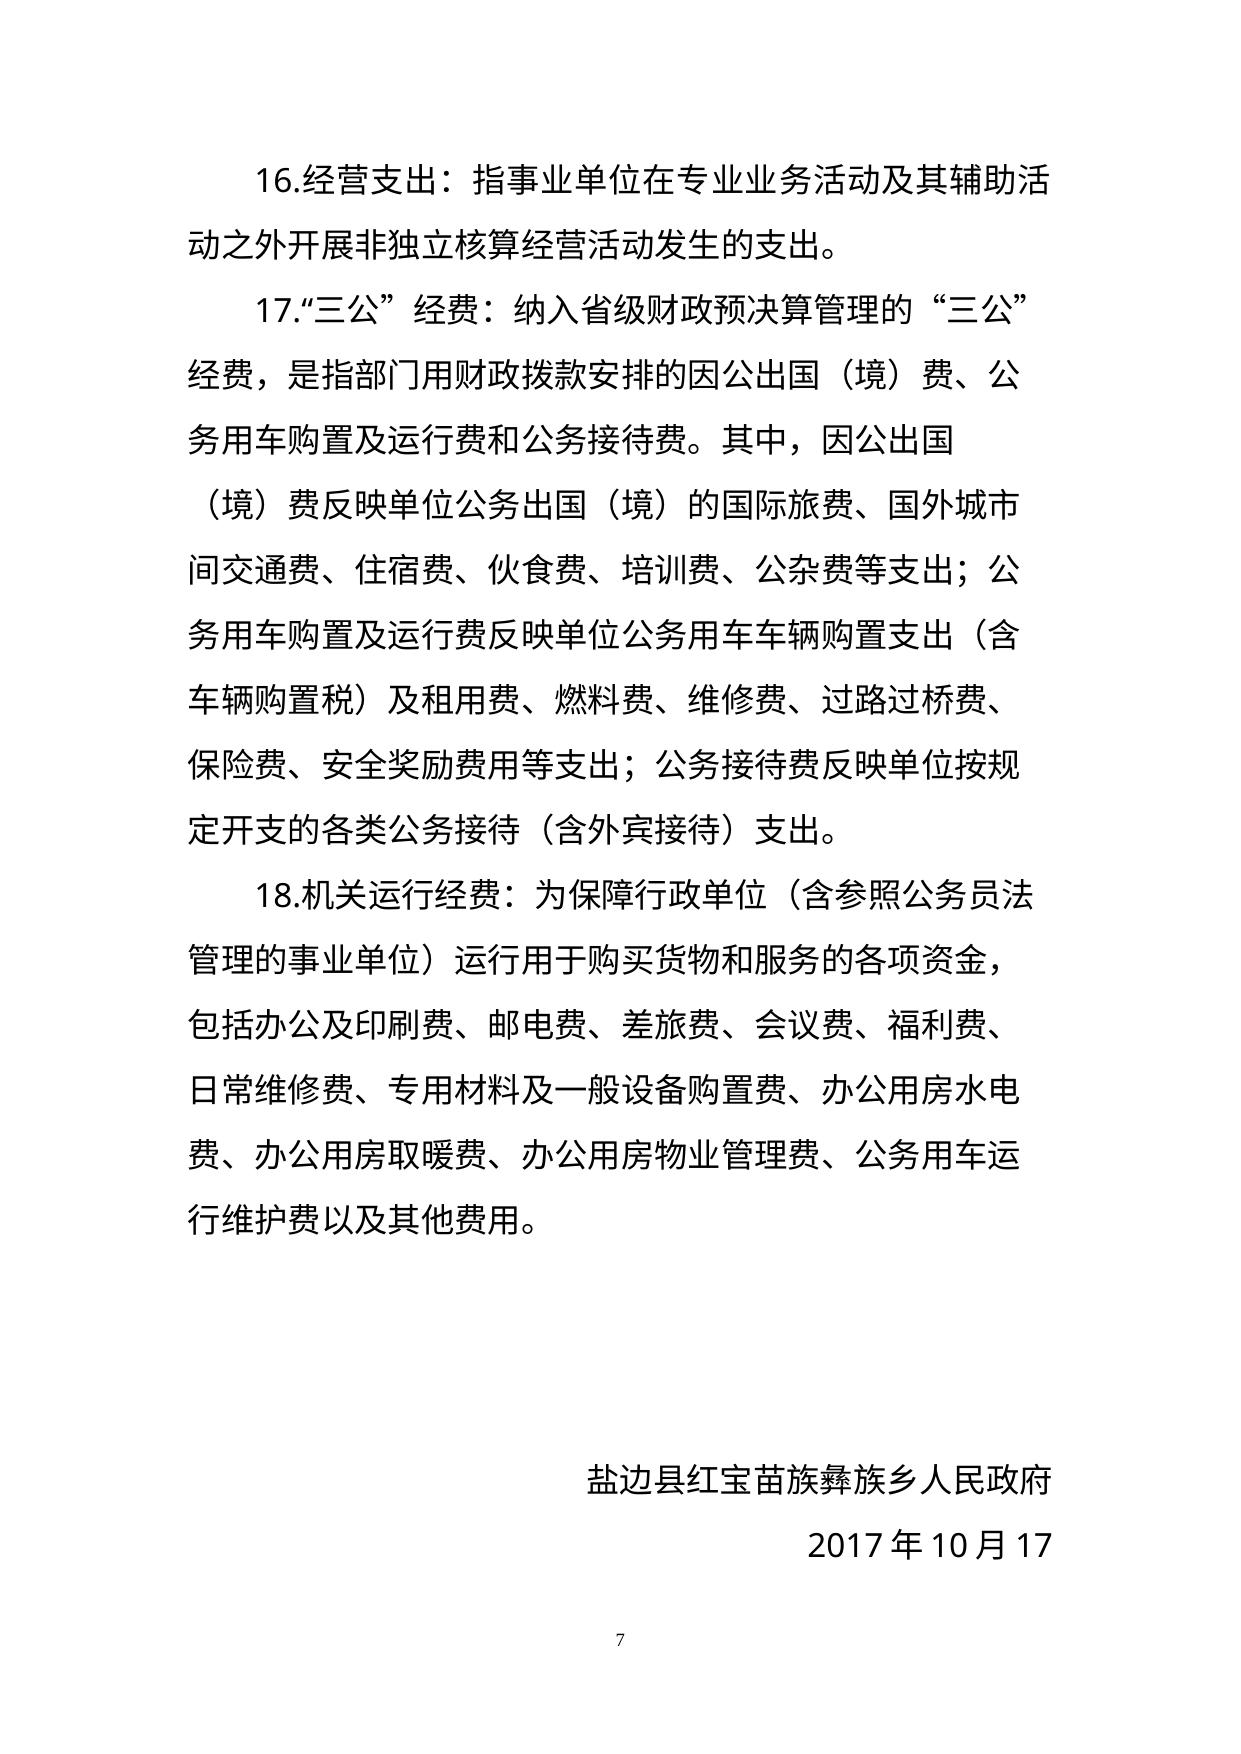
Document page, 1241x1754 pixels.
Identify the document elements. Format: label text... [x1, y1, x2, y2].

text 16.经营支出：指事业单位在专业业务活动及其辅助活动之外开展非独立核算经营活动发生的支出。 [187, 146, 1053, 276]
text 盐边县红宝苗族彝族乡人民政府 [187, 1446, 1053, 1511]
text 2017年10月17日 [187, 1511, 1053, 1576]
text 18.机关运行经费：为保障行政单位（含参照公务员法管理的事业单位）运行用于购买货物和服务的各项资金，包括办公及印刷费、邮电费、差旅费、会议费、福利费、日常维修费、专用材料及一般设备购置费、办公用房水电费、办公用房取暖费、办公用房物业管理费、公务用车运行维护费以及其他费用。 [187, 861, 1053, 1251]
text 17.“三公”经费：纳入省级财政预决算管理的“三公”经费，是指部门用财政拨款安排的因公出国（境）费、公务用车购置及运行费和公务接待费。其中，因公出国（境）费反映单位公务出国（境）的国际旅费、国外城市间交通费、住宿费、伙食费、培训费、公杂费等支出；公务用车购置及运行费反映单位公务用车车辆购置支出（含车辆购置税）及租用费、燃料费、维修费、过路过桥费、保险费、安全奖励费用等支出；公务接待费反映单位按规定开支的各类公务接待（含外宾接待）支出。 [187, 276, 1053, 861]
